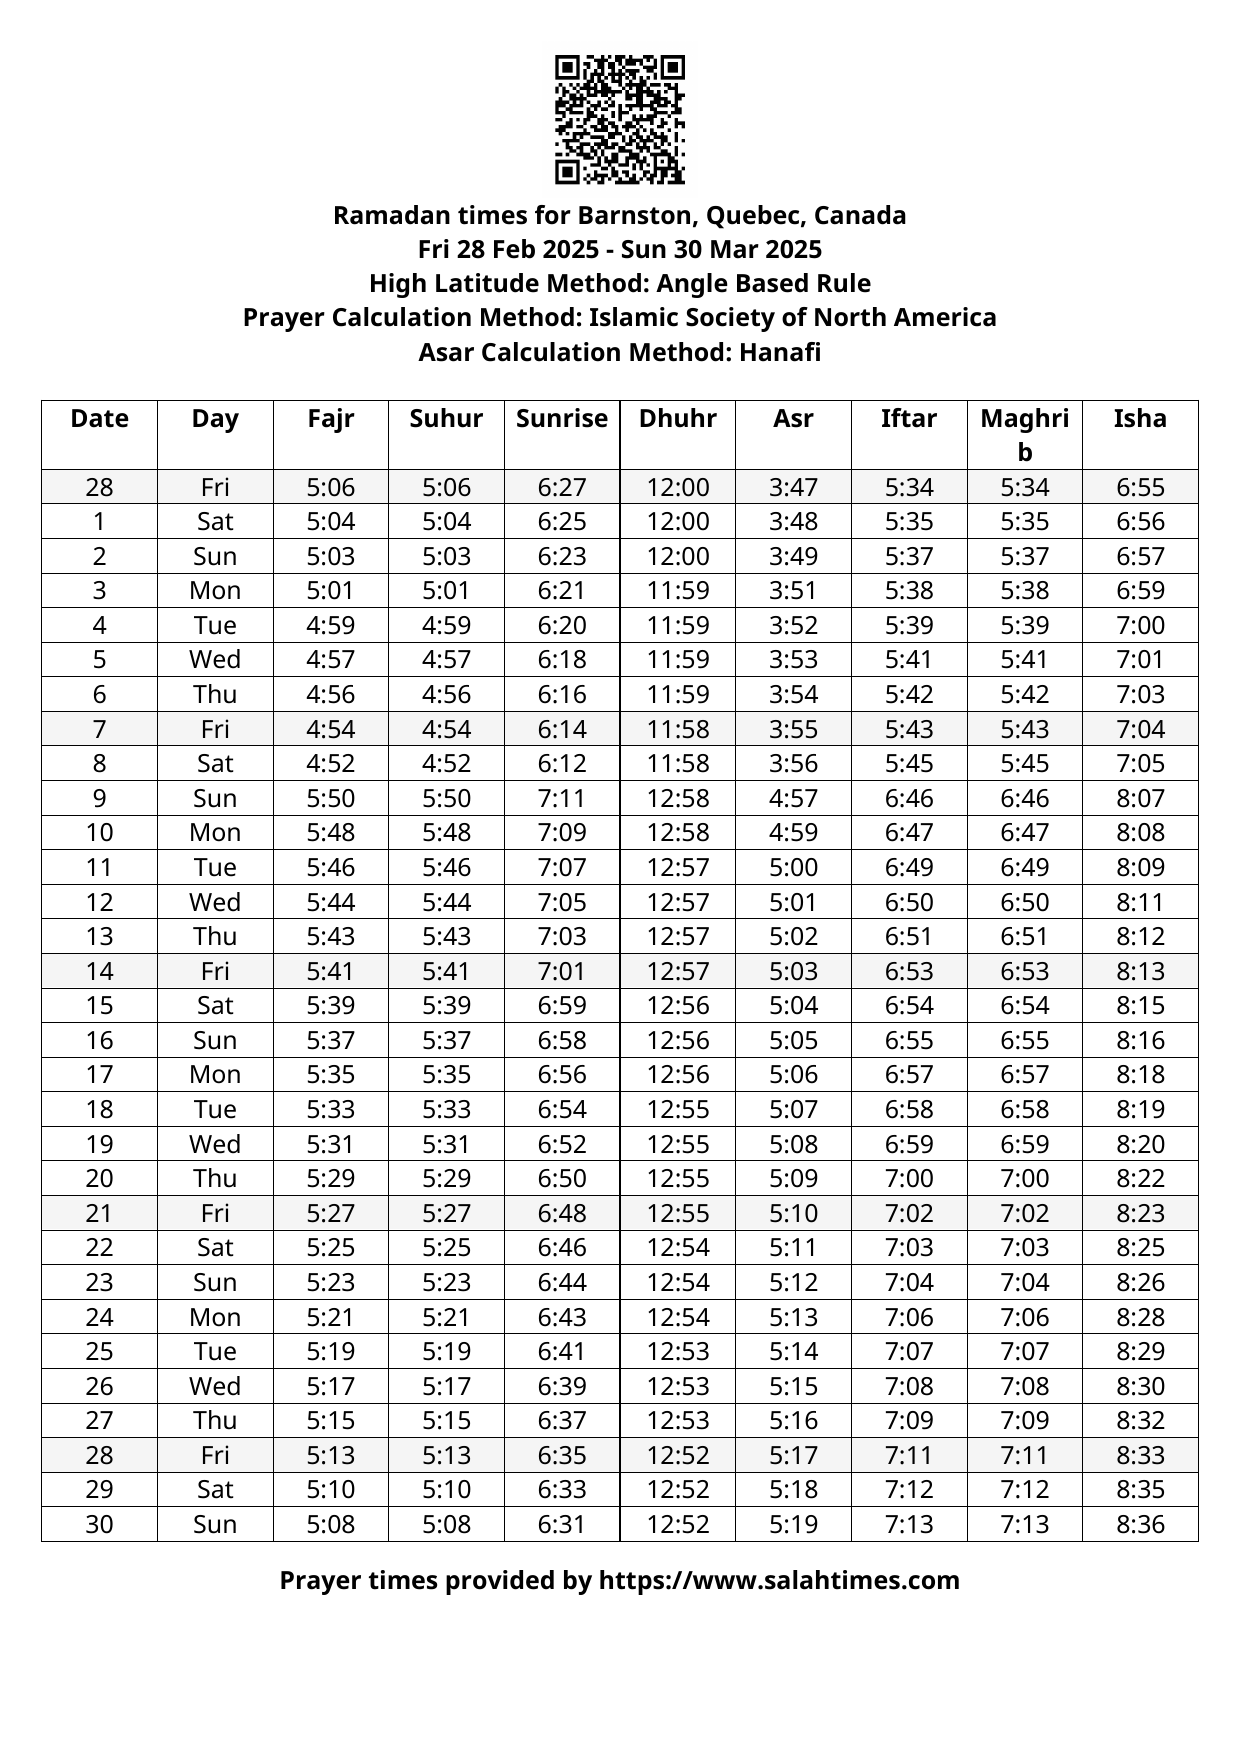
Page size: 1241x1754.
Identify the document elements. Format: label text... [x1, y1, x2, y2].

table_cell 5:37 [274, 1023, 388, 1057]
table_cell 7:04 [968, 1265, 1082, 1299]
text Prayer times provided by https://www.salahtimes.com [42, 1563, 1198, 1597]
table_cell 5:35 [968, 504, 1082, 538]
table_cell 7:08 [852, 1369, 967, 1402]
table_cell Sun [158, 1507, 273, 1541]
table_cell 5:25 [274, 1231, 388, 1264]
table_cell 5:06 [389, 470, 504, 503]
table_cell 4:56 [389, 677, 504, 711]
table_cell 9 [42, 781, 157, 814]
table_cell 12 [42, 885, 157, 918]
table_cell 5:10 [389, 1473, 504, 1506]
table_cell 5:11 [736, 1231, 851, 1264]
table_cell 4:52 [389, 746, 504, 780]
table_cell 7:03 [505, 919, 619, 953]
table_cell 12:56 [621, 989, 735, 1022]
table_cell 12:57 [621, 919, 735, 953]
text High Latitude Method: Angle Based Rule [42, 266, 1198, 300]
table_cell Fri [158, 712, 273, 745]
table_cell 5:43 [852, 712, 967, 745]
table_cell Sun [158, 1023, 273, 1057]
table_cell 7:00 [852, 1161, 967, 1195]
table_cell 7:00 [968, 1161, 1082, 1195]
table_cell 12:55 [621, 1092, 735, 1126]
table_cell 6:58 [852, 1092, 967, 1126]
table_cell Tue [158, 1334, 273, 1368]
table_cell 5:01 [274, 574, 388, 607]
table_cell 6:23 [505, 539, 619, 572]
table_cell 12:53 [621, 1404, 735, 1437]
table_cell Sat [158, 1473, 273, 1506]
table_cell 6:57 [968, 1058, 1082, 1091]
table_cell 12:53 [621, 1334, 735, 1368]
table_cell 3:52 [736, 608, 851, 642]
table_cell 7 [42, 712, 157, 745]
table_cell 5:13 [274, 1438, 388, 1472]
table_cell 6:59 [1083, 574, 1198, 607]
table_cell 7:03 [1083, 677, 1198, 711]
table_cell 5:27 [389, 1196, 504, 1229]
table_cell 7:01 [1083, 643, 1198, 676]
table_cell 12:56 [621, 1023, 735, 1057]
table_cell 3:49 [736, 539, 851, 572]
table_cell Sat [158, 746, 273, 780]
table_cell 22 [42, 1231, 157, 1264]
table_cell 8:25 [1083, 1231, 1198, 1264]
table_cell 12:52 [621, 1438, 735, 1472]
table_cell Tue [158, 1092, 273, 1126]
table_cell 6:47 [852, 816, 967, 849]
table_cell 3:53 [736, 643, 851, 676]
table_cell 30 [42, 1507, 157, 1541]
table_cell 6:53 [852, 954, 967, 987]
table_cell 5:35 [274, 1058, 388, 1091]
table_cell 20 [42, 1161, 157, 1195]
table_cell 6:33 [505, 1473, 619, 1506]
table_cell 12:00 [621, 539, 735, 572]
table_cell 27 [42, 1404, 157, 1437]
table_cell 6:18 [505, 643, 619, 676]
table_cell Thu [158, 1404, 273, 1437]
table_cell Thu [158, 919, 273, 953]
table_cell 5:43 [968, 712, 1082, 745]
table_cell 12:00 [621, 470, 735, 503]
table_cell 5 [42, 643, 157, 676]
table_cell 4:56 [274, 677, 388, 711]
table_cell 5:15 [736, 1369, 851, 1402]
text Ramadan times for Barnston, Quebec, Canada [42, 198, 1198, 232]
table_cell 12:54 [621, 1231, 735, 1264]
table_cell 5:29 [389, 1161, 504, 1195]
table_cell 12:54 [621, 1300, 735, 1333]
table_cell 4:59 [274, 608, 388, 642]
table_cell 4:59 [736, 816, 851, 849]
table_cell 7:06 [968, 1300, 1082, 1333]
table_cell 11:59 [621, 608, 735, 642]
table_cell 6:41 [505, 1334, 619, 1368]
table_cell 5:42 [852, 677, 967, 711]
table_cell 19 [42, 1127, 157, 1160]
table_cell 5:09 [736, 1161, 851, 1195]
table_cell Mon [158, 574, 273, 607]
table_cell 4 [42, 608, 157, 642]
table_cell 5:38 [852, 574, 967, 607]
table_cell 6:55 [1083, 470, 1198, 503]
table_cell 5:33 [389, 1092, 504, 1126]
table_cell 5:21 [389, 1300, 504, 1333]
table_cell 12:52 [621, 1507, 735, 1541]
table_cell 7:05 [1083, 746, 1198, 780]
table_cell 5:19 [274, 1334, 388, 1368]
table_cell 8:13 [1083, 954, 1198, 987]
table_cell 7:07 [852, 1334, 967, 1368]
table_cell Sat [158, 1231, 273, 1264]
table_cell 11:59 [621, 643, 735, 676]
table_cell 5:01 [389, 574, 504, 607]
table_cell 8:19 [1083, 1092, 1198, 1126]
table_cell 6:50 [852, 885, 967, 918]
table_cell 6:51 [968, 919, 1082, 953]
table_cell 4:57 [389, 643, 504, 676]
table_cell 6:49 [968, 850, 1082, 884]
table_cell 6:59 [968, 1127, 1082, 1160]
table_cell 6:55 [968, 1023, 1082, 1057]
table_cell 5:02 [736, 919, 851, 953]
table_cell 5:34 [852, 470, 967, 503]
table_cell 14 [42, 954, 157, 987]
table_cell 6:39 [505, 1369, 619, 1402]
table_cell 6:50 [505, 1161, 619, 1195]
table_cell 4:57 [736, 781, 851, 814]
table_cell 8:12 [1083, 919, 1198, 953]
table_cell 6:58 [968, 1092, 1082, 1126]
table_cell 8:08 [1083, 816, 1198, 849]
table_cell 5:17 [736, 1438, 851, 1472]
table_cell 6:53 [968, 954, 1082, 987]
table_cell 12:57 [621, 885, 735, 918]
table_cell 2 [42, 539, 157, 572]
table_cell 12:58 [621, 781, 735, 814]
table_cell 5:17 [389, 1369, 504, 1402]
table_cell Tue [158, 608, 273, 642]
table_cell 7:09 [852, 1404, 967, 1437]
table_cell 11:58 [621, 712, 735, 745]
table_cell 6:35 [505, 1438, 619, 1472]
table_cell 5:27 [274, 1196, 388, 1229]
table_cell Wed [158, 1369, 273, 1402]
table_cell 16 [42, 1023, 157, 1057]
table_cell 5:06 [736, 1058, 851, 1091]
table_cell 7:12 [968, 1473, 1082, 1506]
table_cell 5:08 [389, 1507, 504, 1541]
table_cell 5:38 [968, 574, 1082, 607]
table_cell 6:37 [505, 1404, 619, 1437]
table_cell 6 [42, 677, 157, 711]
table_cell 8:33 [1083, 1438, 1198, 1472]
table_cell 7:12 [852, 1473, 967, 1506]
table_cell 17 [42, 1058, 157, 1091]
table_cell 5:37 [968, 539, 1082, 572]
table_cell Wed [158, 1127, 273, 1160]
table_cell 6:52 [505, 1127, 619, 1160]
table_cell 7:03 [968, 1231, 1082, 1264]
table_cell Tue [158, 850, 273, 884]
table_cell 7:08 [968, 1369, 1082, 1402]
table_header Fajr [274, 401, 388, 469]
table_cell 7:03 [852, 1231, 967, 1264]
table_cell 4:52 [274, 746, 388, 780]
table_cell 26 [42, 1369, 157, 1402]
text Prayer Calculation Method: Islamic Society of North America [42, 300, 1198, 334]
table_cell Mon [158, 1058, 273, 1091]
table_cell 6:14 [505, 712, 619, 745]
table_cell 5:13 [389, 1438, 504, 1472]
table_cell 3:48 [736, 504, 851, 538]
table_cell 6:58 [505, 1023, 619, 1057]
table_cell 12:00 [621, 504, 735, 538]
table_cell 3:54 [736, 677, 851, 711]
table_cell 1 [42, 504, 157, 538]
table_cell 6:56 [1083, 504, 1198, 538]
table_cell 5:23 [389, 1265, 504, 1299]
table_cell 5:46 [389, 850, 504, 884]
table_cell 6:50 [968, 885, 1082, 918]
table_cell 6:27 [505, 470, 619, 503]
table_cell 6:21 [505, 574, 619, 607]
table_cell 5:17 [274, 1369, 388, 1402]
table_cell 5:14 [736, 1334, 851, 1368]
table_cell 6:44 [505, 1265, 619, 1299]
table_cell 6:54 [968, 989, 1082, 1022]
table_cell 6:46 [968, 781, 1082, 814]
table_cell 10 [42, 816, 157, 849]
table_cell 6:16 [505, 677, 619, 711]
table_cell 23 [42, 1265, 157, 1299]
table_cell 5:16 [736, 1404, 851, 1437]
table_cell 5:39 [852, 608, 967, 642]
table_cell 25 [42, 1334, 157, 1368]
table_cell 7:05 [505, 885, 619, 918]
table_cell 7:02 [968, 1196, 1082, 1229]
table_cell 5:39 [389, 989, 504, 1022]
table_cell 8:30 [1083, 1369, 1198, 1402]
table_cell 5:50 [389, 781, 504, 814]
table_cell 5:35 [389, 1058, 504, 1091]
table_cell 5:35 [852, 504, 967, 538]
table_cell 5:12 [736, 1265, 851, 1299]
table_cell 4:54 [389, 712, 504, 745]
table_cell 7:06 [852, 1300, 967, 1333]
table_cell 5:48 [274, 816, 388, 849]
table_cell 8:36 [1083, 1507, 1198, 1541]
table_cell 6:47 [968, 816, 1082, 849]
table_cell 5:41 [852, 643, 967, 676]
table_cell Sun [158, 539, 273, 572]
table_header Day [158, 401, 273, 469]
table_cell 6:43 [505, 1300, 619, 1333]
table_cell 5:04 [274, 504, 388, 538]
table_cell 5:41 [274, 954, 388, 987]
table_cell 5:07 [736, 1092, 851, 1126]
table_cell 6:56 [505, 1058, 619, 1091]
table_cell 6:51 [852, 919, 967, 953]
table_cell 11:58 [621, 746, 735, 780]
table_cell 11:59 [621, 677, 735, 711]
table_cell 5:15 [389, 1404, 504, 1437]
table_cell 5:41 [968, 643, 1082, 676]
table_cell 6:57 [1083, 539, 1198, 572]
table_cell 7:04 [1083, 712, 1198, 745]
table_cell 4:57 [274, 643, 388, 676]
table_cell 5:08 [274, 1507, 388, 1541]
table_cell 7:09 [505, 816, 619, 849]
table_cell Mon [158, 816, 273, 849]
table_cell Wed [158, 643, 273, 676]
table_cell 7:13 [968, 1507, 1082, 1541]
table_cell 28 [42, 470, 157, 503]
table_cell 5:45 [968, 746, 1082, 780]
table_cell 8:26 [1083, 1265, 1198, 1299]
table_cell 12:55 [621, 1196, 735, 1229]
table_cell 6:20 [505, 608, 619, 642]
table_cell 3 [42, 574, 157, 607]
table_cell 6:12 [505, 746, 619, 780]
table_header Dhuhr [621, 401, 735, 469]
table_cell 5:43 [389, 919, 504, 953]
table_cell 12:56 [621, 1058, 735, 1091]
table_cell 6:48 [505, 1196, 619, 1229]
table_cell Sat [158, 504, 273, 538]
table_cell 5:00 [736, 850, 851, 884]
table_cell 29 [42, 1473, 157, 1506]
table_cell 5:44 [389, 885, 504, 918]
table_cell 7:02 [852, 1196, 967, 1229]
table_cell 12:57 [621, 954, 735, 987]
table_cell 6:46 [852, 781, 967, 814]
table_cell Fri [158, 470, 273, 503]
table_header Asr [736, 401, 851, 469]
table_cell 7:11 [505, 781, 619, 814]
table_cell 8:29 [1083, 1334, 1198, 1368]
table_cell 12:52 [621, 1473, 735, 1506]
table_cell 8:16 [1083, 1023, 1198, 1057]
table_cell 11:59 [621, 574, 735, 607]
table_cell 5:04 [389, 504, 504, 538]
table_header Sunrise [505, 401, 619, 469]
table_cell 28 [42, 1438, 157, 1472]
table_cell 5:03 [736, 954, 851, 987]
table_cell 5:18 [736, 1473, 851, 1506]
table_cell 8:09 [1083, 850, 1198, 884]
table_cell 7:11 [968, 1438, 1082, 1472]
table_cell Sun [158, 1265, 273, 1299]
table_cell 7:11 [852, 1438, 967, 1472]
table_cell 5:43 [274, 919, 388, 953]
table_cell 7:01 [505, 954, 619, 987]
table_cell Fri [158, 1438, 273, 1472]
table_cell Sat [158, 989, 273, 1022]
table_cell 5:03 [389, 539, 504, 572]
table_cell 18 [42, 1092, 157, 1126]
table_cell 5:39 [274, 989, 388, 1022]
table_cell 6:49 [852, 850, 967, 884]
table_cell 8:15 [1083, 989, 1198, 1022]
text Fri 28 Feb 2025 - Sun 30 Mar 2025 [42, 232, 1198, 266]
table_cell 6:59 [505, 989, 619, 1022]
table_cell 5:45 [852, 746, 967, 780]
table_header Maghrib [968, 401, 1082, 469]
table_cell 5:50 [274, 781, 388, 814]
table_cell 15 [42, 989, 157, 1022]
table_cell 3:55 [736, 712, 851, 745]
table_cell 21 [42, 1196, 157, 1229]
table_cell 5:19 [389, 1334, 504, 1368]
table_cell Fri [158, 954, 273, 987]
text Asar Calculation Method: Hanafi [42, 334, 1198, 368]
table_cell 6:25 [505, 504, 619, 538]
table_cell 8:18 [1083, 1058, 1198, 1091]
table_cell 8:28 [1083, 1300, 1198, 1333]
table_cell 13 [42, 919, 157, 953]
table_cell 5:10 [736, 1196, 851, 1229]
picture [542, 41, 699, 198]
table_cell 11 [42, 850, 157, 884]
table_cell 5:31 [389, 1127, 504, 1160]
table_cell Thu [158, 1161, 273, 1195]
table_cell 5:31 [274, 1127, 388, 1160]
table_header Suhur [389, 401, 504, 469]
table_cell 5:37 [852, 539, 967, 572]
table_cell Sun [158, 781, 273, 814]
table_cell Fri [158, 1196, 273, 1229]
table_cell 8:32 [1083, 1404, 1198, 1437]
table_cell 8:35 [1083, 1473, 1198, 1506]
table_cell 24 [42, 1300, 157, 1333]
table_cell 7:00 [1083, 608, 1198, 642]
table_header Date [42, 401, 157, 469]
table_cell 6:54 [852, 989, 967, 1022]
table_cell 3:47 [736, 470, 851, 503]
table_cell 5:33 [274, 1092, 388, 1126]
table_cell 12:55 [621, 1161, 735, 1195]
table_cell 6:31 [505, 1507, 619, 1541]
table_cell 5:25 [389, 1231, 504, 1264]
table_cell 8 [42, 746, 157, 780]
table_cell 7:04 [852, 1265, 967, 1299]
table_cell 8:22 [1083, 1161, 1198, 1195]
table_cell 5:46 [274, 850, 388, 884]
table_cell 5:01 [736, 885, 851, 918]
table_cell 4:54 [274, 712, 388, 745]
table_cell 5:15 [274, 1404, 388, 1437]
table_cell 6:57 [852, 1058, 967, 1091]
table_header Isha [1083, 401, 1198, 469]
table_cell 5:34 [968, 470, 1082, 503]
table_cell 5:05 [736, 1023, 851, 1057]
table_cell Mon [158, 1300, 273, 1333]
table_cell 5:39 [968, 608, 1082, 642]
table_cell 8:11 [1083, 885, 1198, 918]
table_cell 8:20 [1083, 1127, 1198, 1160]
table_cell 12:58 [621, 816, 735, 849]
table_cell 5:10 [274, 1473, 388, 1506]
table_cell 12:55 [621, 1127, 735, 1160]
table_cell 5:44 [274, 885, 388, 918]
table_cell 12:54 [621, 1265, 735, 1299]
table_cell 5:19 [736, 1507, 851, 1541]
table_cell 5:03 [274, 539, 388, 572]
table_cell 5:42 [968, 677, 1082, 711]
table_cell 5:23 [274, 1265, 388, 1299]
table_cell 5:37 [389, 1023, 504, 1057]
table_cell 6:54 [505, 1092, 619, 1126]
table_cell 3:51 [736, 574, 851, 607]
table_cell 7:07 [505, 850, 619, 884]
table_cell 5:41 [389, 954, 504, 987]
table_cell 5:06 [274, 470, 388, 503]
table_header Iftar [852, 401, 967, 469]
table_cell Wed [158, 885, 273, 918]
table_cell Thu [158, 677, 273, 711]
table_cell 8:07 [1083, 781, 1198, 814]
table_cell 5:48 [389, 816, 504, 849]
table_cell 6:55 [852, 1023, 967, 1057]
table_cell 8:23 [1083, 1196, 1198, 1229]
table_cell 12:53 [621, 1369, 735, 1402]
table_cell 6:59 [852, 1127, 967, 1160]
table_cell 5:08 [736, 1127, 851, 1160]
table_cell 7:13 [852, 1507, 967, 1541]
table_cell 5:13 [736, 1300, 851, 1333]
table_cell 4:59 [389, 608, 504, 642]
table_cell 7:09 [968, 1404, 1082, 1437]
table_cell 3:56 [736, 746, 851, 780]
table_cell 5:21 [274, 1300, 388, 1333]
table_cell 5:04 [736, 989, 851, 1022]
table_cell 7:07 [968, 1334, 1082, 1368]
table_cell 6:46 [505, 1231, 619, 1264]
table_cell 5:29 [274, 1161, 388, 1195]
table_cell 12:57 [621, 850, 735, 884]
